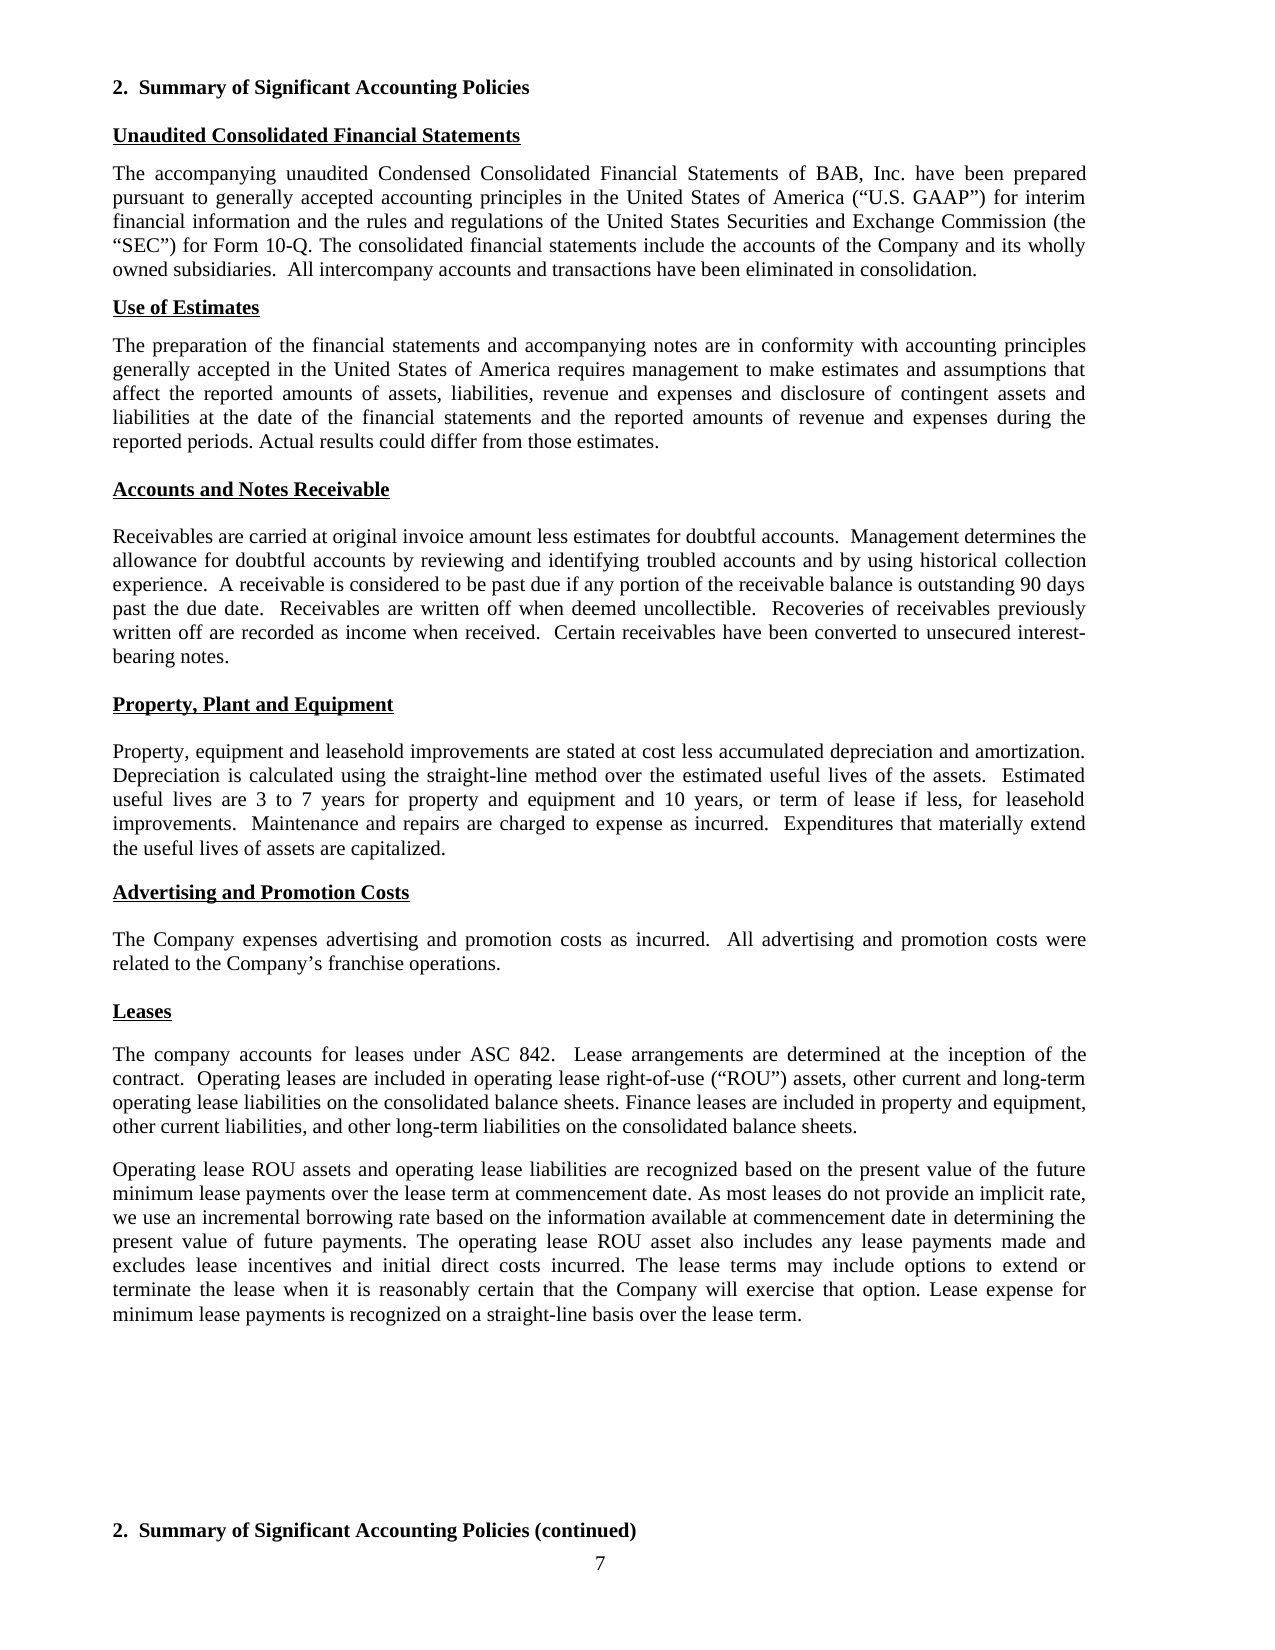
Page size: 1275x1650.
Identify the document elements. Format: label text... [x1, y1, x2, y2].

text Leases [112, 999, 1087, 1023]
text 2. Summary of Significant Accounting Policies (continued) [112, 1518, 1087, 1542]
text Receivables are carried at original invoice amount less estimates for doubtful accounts. Management determines the allowance for doubtful accounts by reviewing and identifying troubled accounts and by using historical collection experience. A receivable is considered to be past due if any portion of the receivable balance is outstanding 90 days past the due date. Receivables are written off when deemed uncollectible. Recoveries of receivables previously written off are recorded as income when received. Certain receivables have been converted to unsecured interest-bearing notes. [112, 524, 1087, 668]
text 2. Summary of Significant Accounting Policies [112, 75, 1087, 99]
text The company accounts for leases under ASC 842. Lease arrangements are determined at the inception of the contract. Operating leases are included in operating lease right-of-use (“ROU”) assets, other current and long-term operating lease liabilities on the consolidated balance sheets. Finance leases are included in property and equipment, other current liabilities, and other long-term liabilities on the consolidated balance sheets. [112, 1042, 1087, 1138]
text Operating lease ROU assets and operating lease liabilities are recognized based on the present value of the future minimum lease payments over the lease term at commencement date. As most leases do not provide an implicit rate, we use an incremental borrowing rate based on the information available at commencement date in determining the present value of future payments. The operating lease ROU asset also includes any lease payments made and excludes lease incentives and initial direct costs incurred. The lease terms may include options to extend or terminate the lease when it is reasonably certain that the Company will exercise that option. Lease expense for minimum lease payments is recognized on a straight-line basis over the lease term. [112, 1157, 1087, 1326]
text Accounts and Notes Receivable [112, 477, 1087, 501]
text The Company expenses advertising and promotion costs as incurred. All advertising and promotion costs were related to the Company’s franchise operations. [112, 927, 1087, 975]
text Use of Estimates [112, 295, 1087, 319]
text Unaudited Consolidated Financial Statements [112, 123, 1087, 147]
subtitle Advertising and Promotion Costs [112, 880, 1087, 904]
text The accompanying unaudited Condensed Consolidated Financial Statements of BAB, Inc. have been prepared pursuant to generally accepted accounting principles in the United States of America (“U.S. GAAP”) for interim financial information and the rules and regulations of the United States Securities and Exchange Commission (the “SEC”) for Form 10-Q. The consolidated financial statements include the accounts of the Company and its wholly owned subsidiaries. All intercompany accounts and transactions have been eliminated in consolidation. [112, 161, 1087, 281]
text Property, equipment and leasehold improvements are stated at cost less accumulated depreciation and amortization. Depreciation is calculated using the straight-line method over the estimated useful lives of the assets. Estimated useful lives are 3 to 7 years for property and equipment and 10 years, or term of lease if less, for leasehold improvements. Maintenance and repairs are charged to expense as incurred. Expenditures that materially extend the useful lives of assets are capitalized. [112, 739, 1087, 859]
text The preparation of the financial statements and accompanying notes are in conformity with accounting principles generally accepted in the United States of America requires management to make estimates and assumptions that affect the reported amounts of assets, liabilities, revenue and expenses and disclosure of contingent assets and liabilities at the date of the financial statements and the reported amounts of revenue and expenses during the reported periods. Actual results could differ from those estimates. [112, 333, 1087, 453]
text Property, Plant and Equipment [112, 692, 1087, 716]
